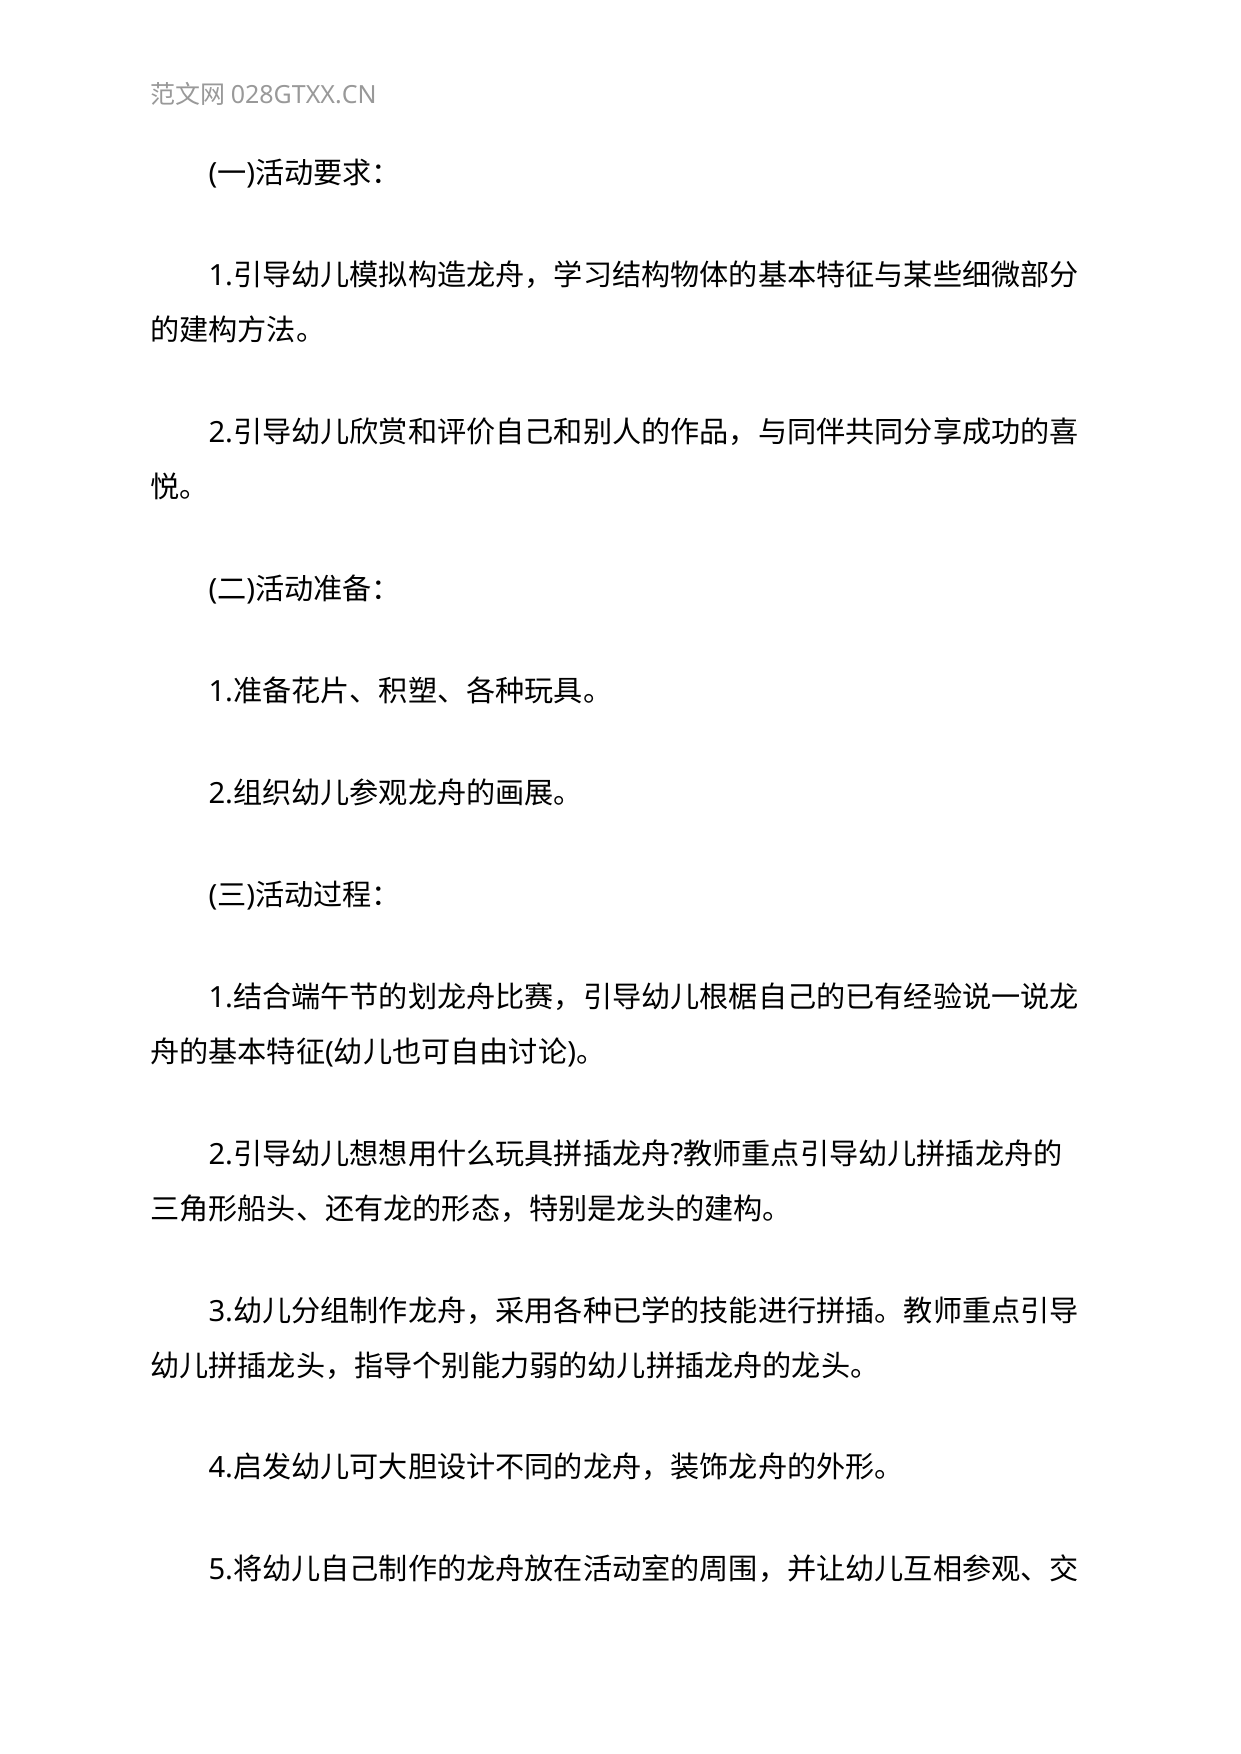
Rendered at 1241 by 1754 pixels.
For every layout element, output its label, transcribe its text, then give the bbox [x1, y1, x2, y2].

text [150, 1546, 1090, 1588]
text 4.启发幼儿可大胆设计不同的龙舟，装饰龙舟的外形。 [150, 1444, 1090, 1486]
text 3.幼儿分组制作龙舟，采用各种已学的技能进行拼插。教师重点引导幼儿拼插龙头，指导个别能力弱的幼儿拼插龙舟的龙头。 [150, 1287, 1090, 1384]
text 1.引导幼儿模拟构造龙舟，学习结构物体的基本特征与某些细微部分的建构方法。 [150, 252, 1090, 349]
text (三)活动过程： [150, 871, 1090, 914]
text 1.准备花片、积塑、各种玩具。 [150, 667, 1090, 710]
text 2.引导幼儿想想用什么玩具拼插龙舟?教师重点引导幼儿拼插龙舟的三角形船头、还有龙的形态，特别是龙头的建构。 [150, 1130, 1090, 1228]
text 1.结合端午节的划龙舟比赛，引导幼儿根椐自己的已有经验说一说龙舟的基本特征(幼儿也可自由讨论)。 [150, 973, 1090, 1071]
text (二)活动准备： [150, 566, 1090, 608]
text (一)活动要求： [150, 150, 1090, 192]
text 2.引导幼儿欣赏和评价自己和别人的作品，与同伴共同分享成功的喜悦。 [150, 409, 1090, 506]
text 2.组织幼儿参观龙舟的画展。 [150, 769, 1090, 812]
